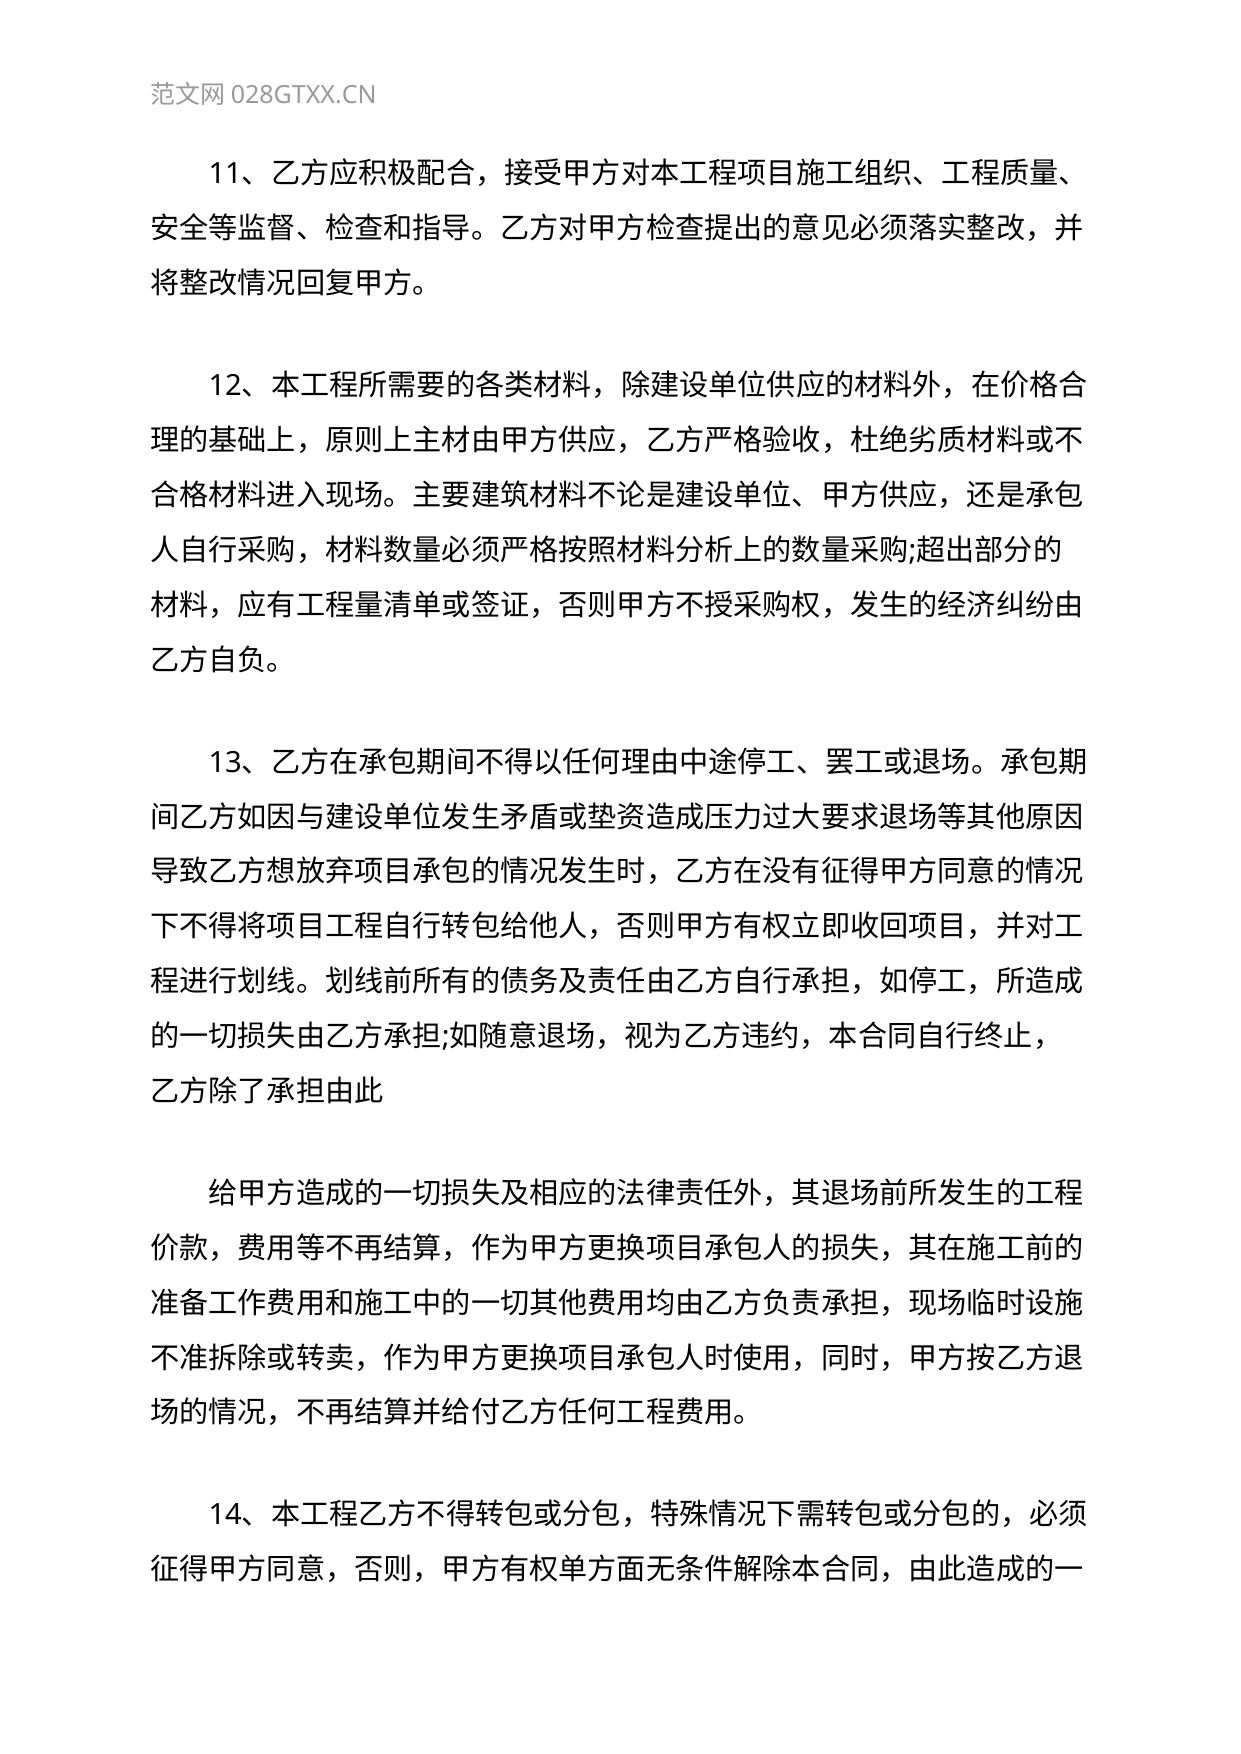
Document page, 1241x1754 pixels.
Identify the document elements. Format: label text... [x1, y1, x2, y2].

text 给甲方造成的一切损失及相应的法律责任外，其退场前所发生的工程价款，费用等不再结算，作为甲方更换项目承包人的损失，其在施工前的准备工作费用和施工中的一切其他费用均由乙方负责承担，现场临时设施不准拆除或转卖，作为甲方更换项目承包人时使用，同时，甲方按乙方退场的情况，不再结算并给付乙方任何工程费用。 [150, 1169, 1090, 1431]
text 12、本工程所需要的各类材料，除建设单位供应的材料外，在价格合理的基础上，原则上主材由甲方供应，乙方严格验收，杜绝劣质材料或不合格材料进入现场。主要建筑材料不论是建设单位、甲方供应，还是承包人自行采购，材料数量必须严格按照材料分析上的数量采购;超出部分的材料，应有工程量清单或签证，否则甲方不授采购权，发生的经济纠纷由乙方自负。 [150, 362, 1090, 679]
text 13、乙方在承包期间不得以任何理由中途停工、罢工或退场。承包期间乙方如因与建设单位发生矛盾或垫资造成压力过大要求退场等其他原因导致乙方想放弃项目承包的情况发生时，乙方在没有征得甲方同意的情况下不得将项目工程自行转包给他人，否则甲方有权立即收回项目，并对工程进行划线。划线前所有的债务及责任由乙方自行承担，如停工，所造成的一切损失由乙方承担;如随意退场，视为乙方违约，本合同自行终止，乙方除了承担由此 [150, 738, 1090, 1110]
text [150, 1491, 1090, 1588]
text 11、乙方应积极配合，接受甲方对本工程项目施工组织、工程质量、安全等监督、检查和指导。乙方对甲方检查提出的意见必须落实整改，并将整改情况回复甲方。 [150, 150, 1090, 302]
